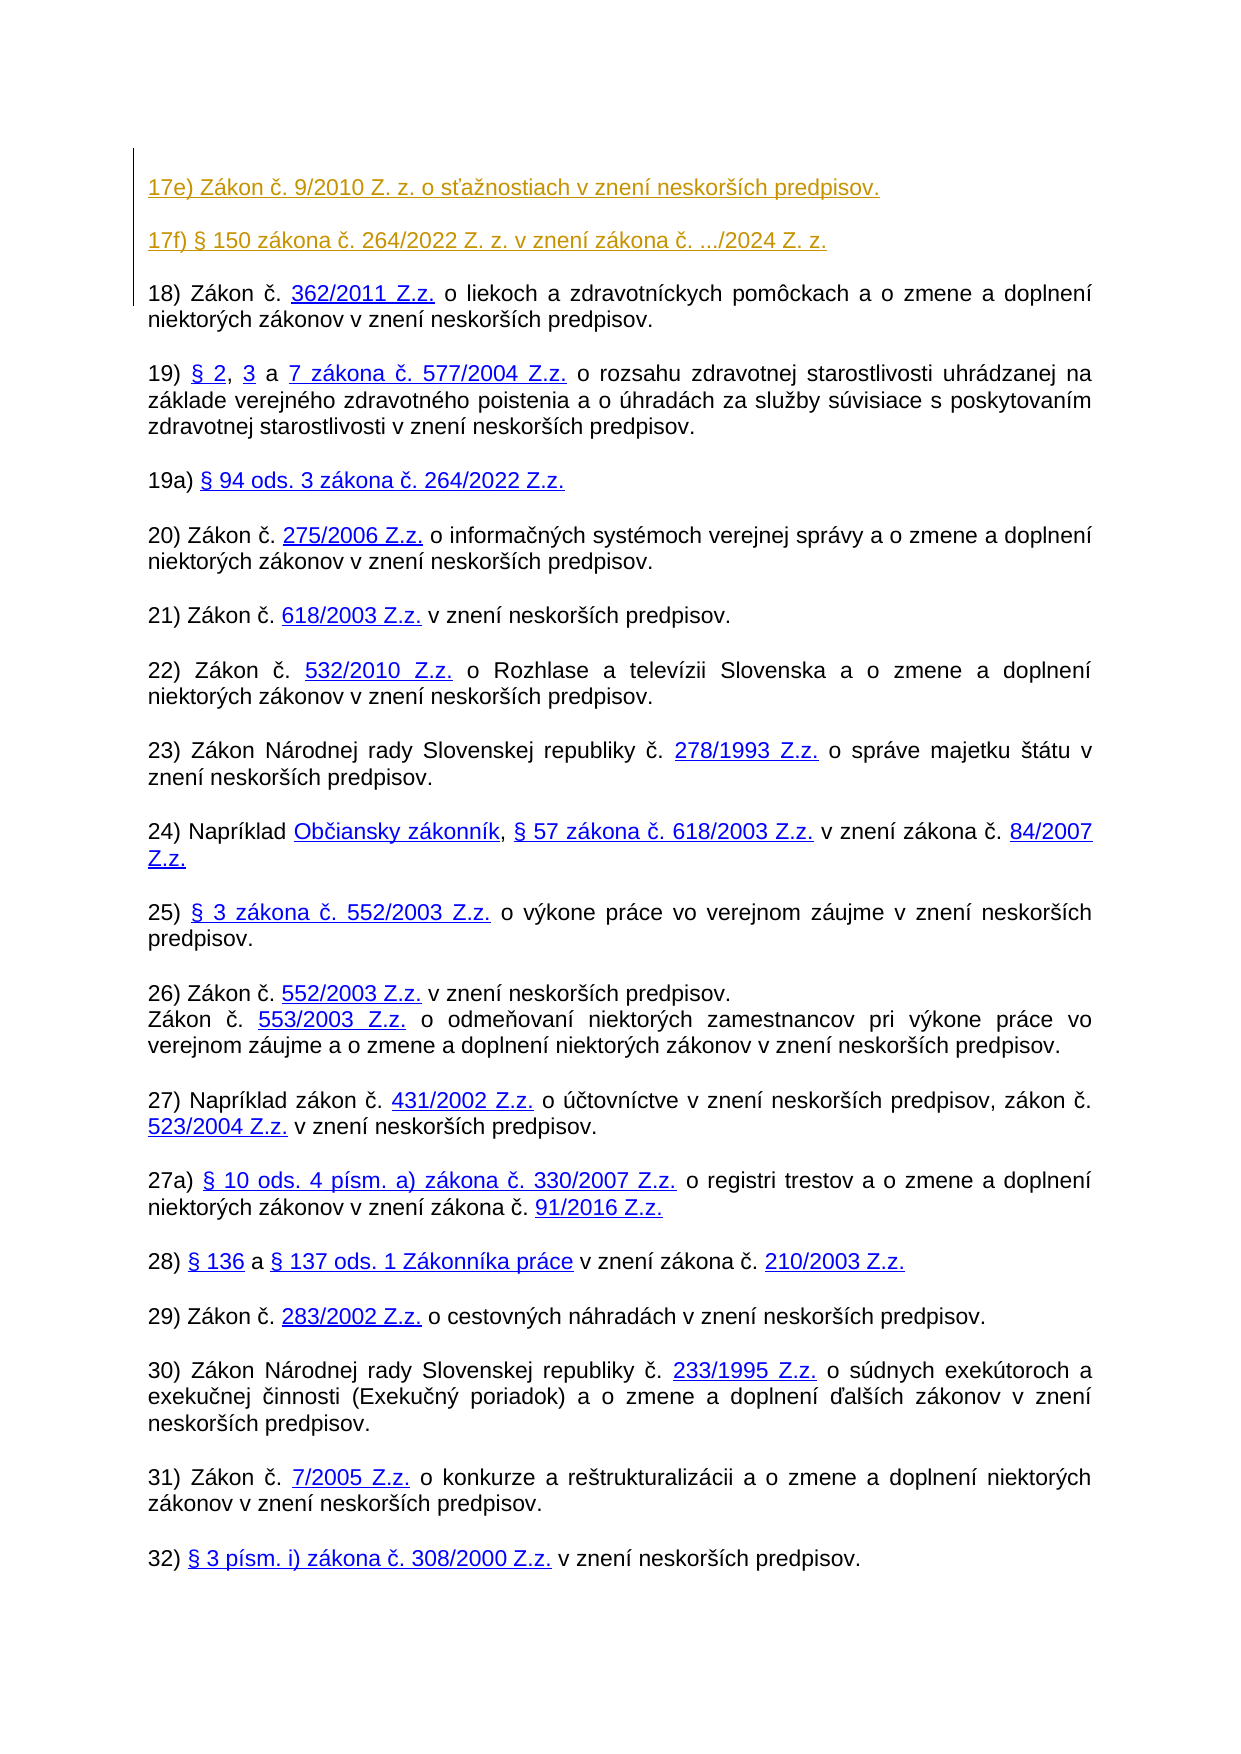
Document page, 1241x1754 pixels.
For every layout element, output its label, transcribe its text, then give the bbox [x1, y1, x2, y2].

text 21) Zákon č. 618/2003 Z.z. v znení neskorších predpisov. [148, 602, 1092, 629]
text 29) Zákon č. 283/2002 Z.z. o cestovných náhradách v znení neskorších predpisov. [148, 1303, 1092, 1329]
text 25) § 3 zákona č. 552/2003 Z.z. o výkone práce vo verejnom záujme v znení neskorších predpisov. [148, 899, 1092, 952]
text 23) Zákon Národnej rady Slovenskej republiky č. 278/1993 Z.z. o správe majetku štátu v znení neskorších predpisov. [148, 737, 1092, 790]
text 32) § 3 písm. i) zákona č. 308/2000 Z.z. v znení neskorších predpisov. [148, 1545, 1092, 1571]
text 26) Zákon č. 552/2003 Z.z. v znení neskorších predpisov. [148, 980, 1092, 1006]
text 27a) § 10 ods. 4 písm. a) zákona č. 330/2007 Z.z. o registri trestov a o zmene a doplnení niektorých zákonov v znení zákona č. 91/2016 Z.z. [148, 1167, 1092, 1220]
text 28) § 136 a § 137 ods. 1 Zákonníka práce v znení zákona č. 210/2003 Z.z. [148, 1248, 1092, 1274]
text Zákon č. 553/2003 Z.z. o odmeňovaní niektorých zamestnancov pri výkone práce vo verejnom záujme a o zmene a doplnení niektorých zákonov v znení neskorších predpisov. [148, 1006, 1092, 1059]
text 30) Zákon Národnej rady Slovenskej republiky č. 233/1995 Z.z. o súdnych exekútoroch a exekučnej činnosti (Exekučný poriadok) a o zmene a doplnení ďalších zákonov v znení neskorších predpisov. [148, 1357, 1092, 1436]
text 20) Zákon č. 275/2006 Z.z. o informačných systémoch verejnej správy a o zmene a doplnení niektorých zákonov v znení neskorších predpisov. [148, 522, 1092, 574]
text 24) Napríklad Občiansky zákonník, § 57 zákona č. 618/2003 Z.z. v znení zákona č. 84/2007 Z.z. [148, 818, 1092, 871]
text 27) Napríklad zákon č. 431/2002 Z.z. o účtovníctve v znení neskorších predpisov, zákon č. 523/2004 Z.z. v znení neskorších predpisov. [148, 1087, 1092, 1139]
text 18) Zákon č. 362/2011 Z.z. o liekoch a zdravotníckych pomôckach a o zmene a doplnení niektorých zákonov v znení neskorších predpisov. [148, 279, 1092, 332]
text 22) Zákon č. 532/2010 Z.z. o Rozhlase a televízii Slovenska a o zmene a doplnení niektorých zákonov v znení neskorších predpisov. [148, 657, 1092, 709]
text 19) § 2, 3 a 7 zákona č. 577/2004 Z.z. o rozsahu zdravotnej starostlivosti uhrádzanej na základe verejného zdravotného poistenia a o úhradách za služby súvisiace s poskytovaním zdravotnej starostlivosti v znení neskorších predpisov. [148, 360, 1092, 439]
text 31) Zákon č. 7/2005 Z.z. o konkurze a reštrukturalizácii a o zmene a doplnení niektorých zákonov v znení neskorších predpisov. [148, 1464, 1092, 1517]
text 19a) § 94 ods. 3 zákona č. 264/2022 Z.z. [148, 467, 1092, 494]
